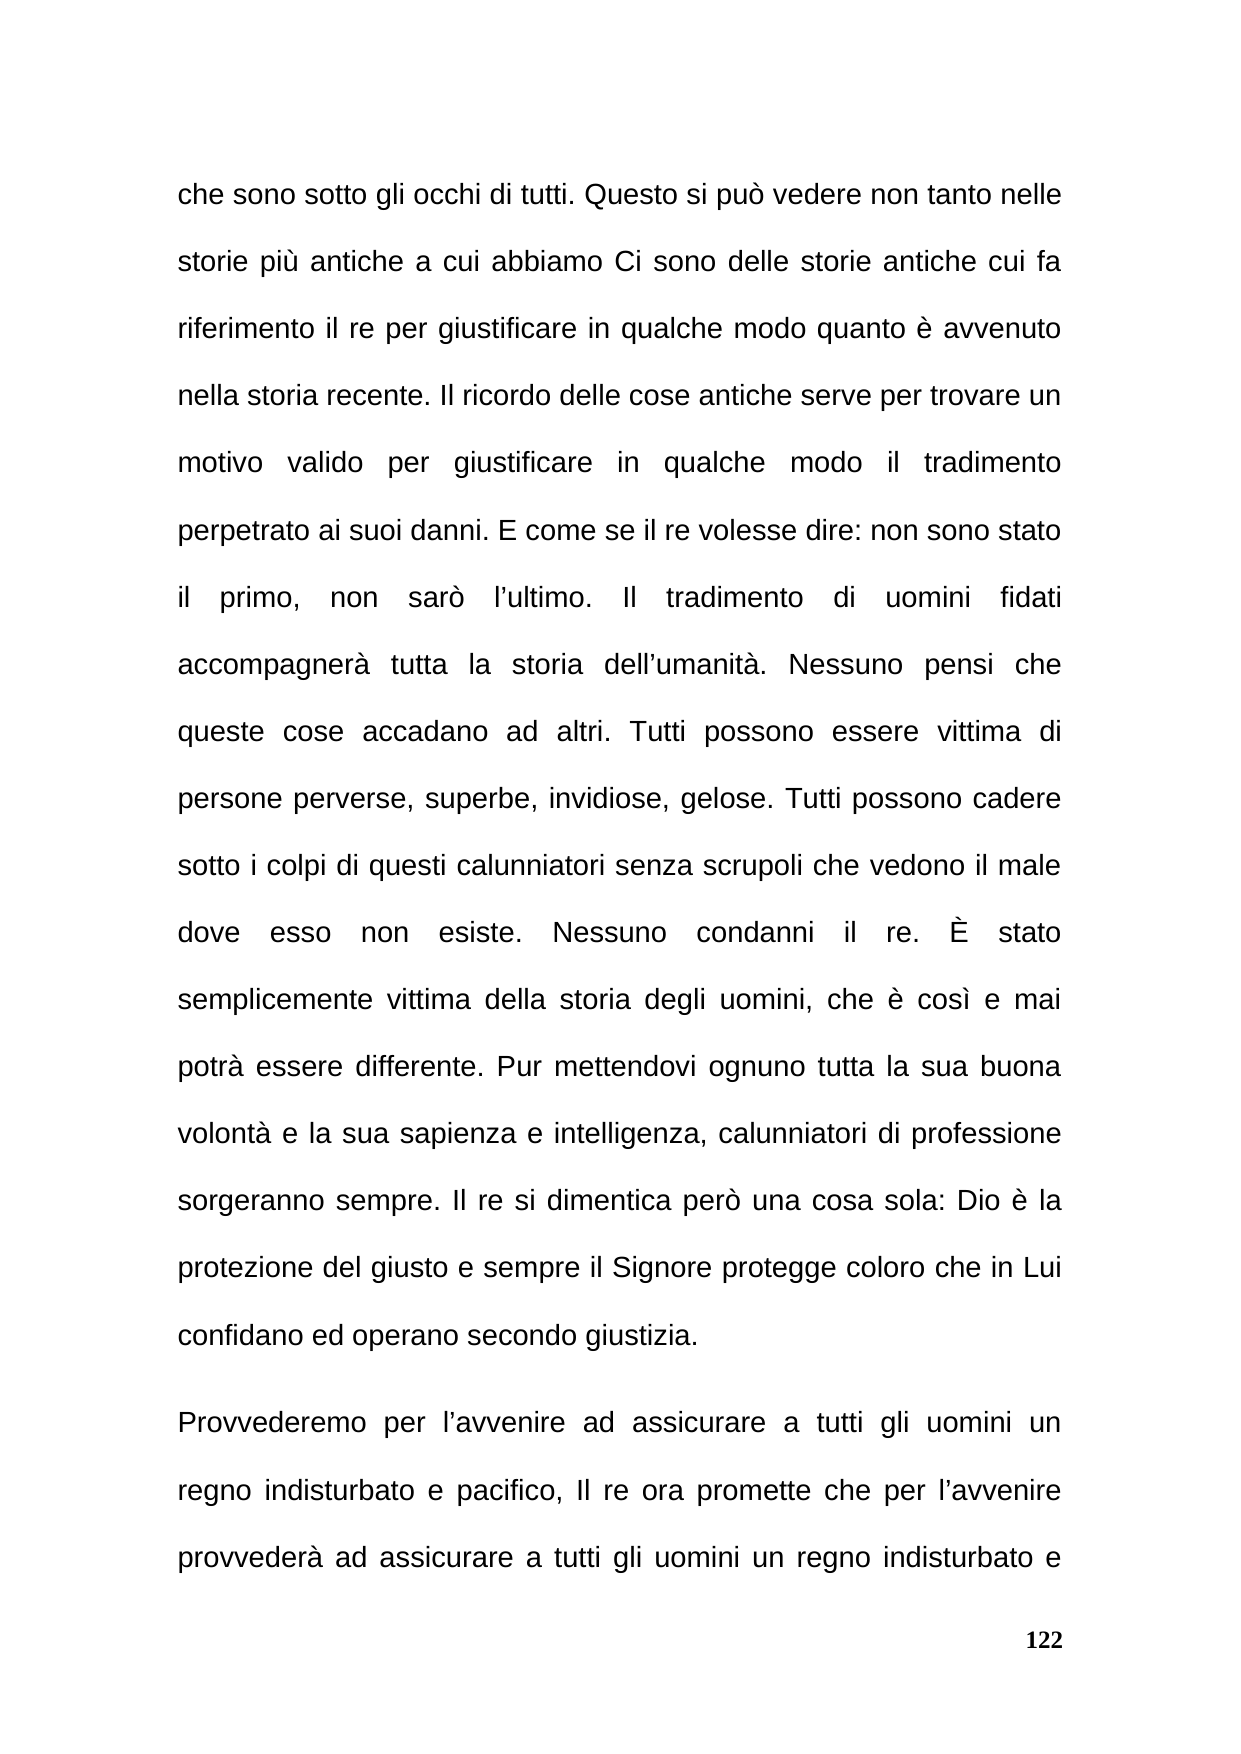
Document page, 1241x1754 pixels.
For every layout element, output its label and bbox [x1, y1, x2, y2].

text [177, 177, 1063, 1351]
text [177, 1406, 1063, 1573]
